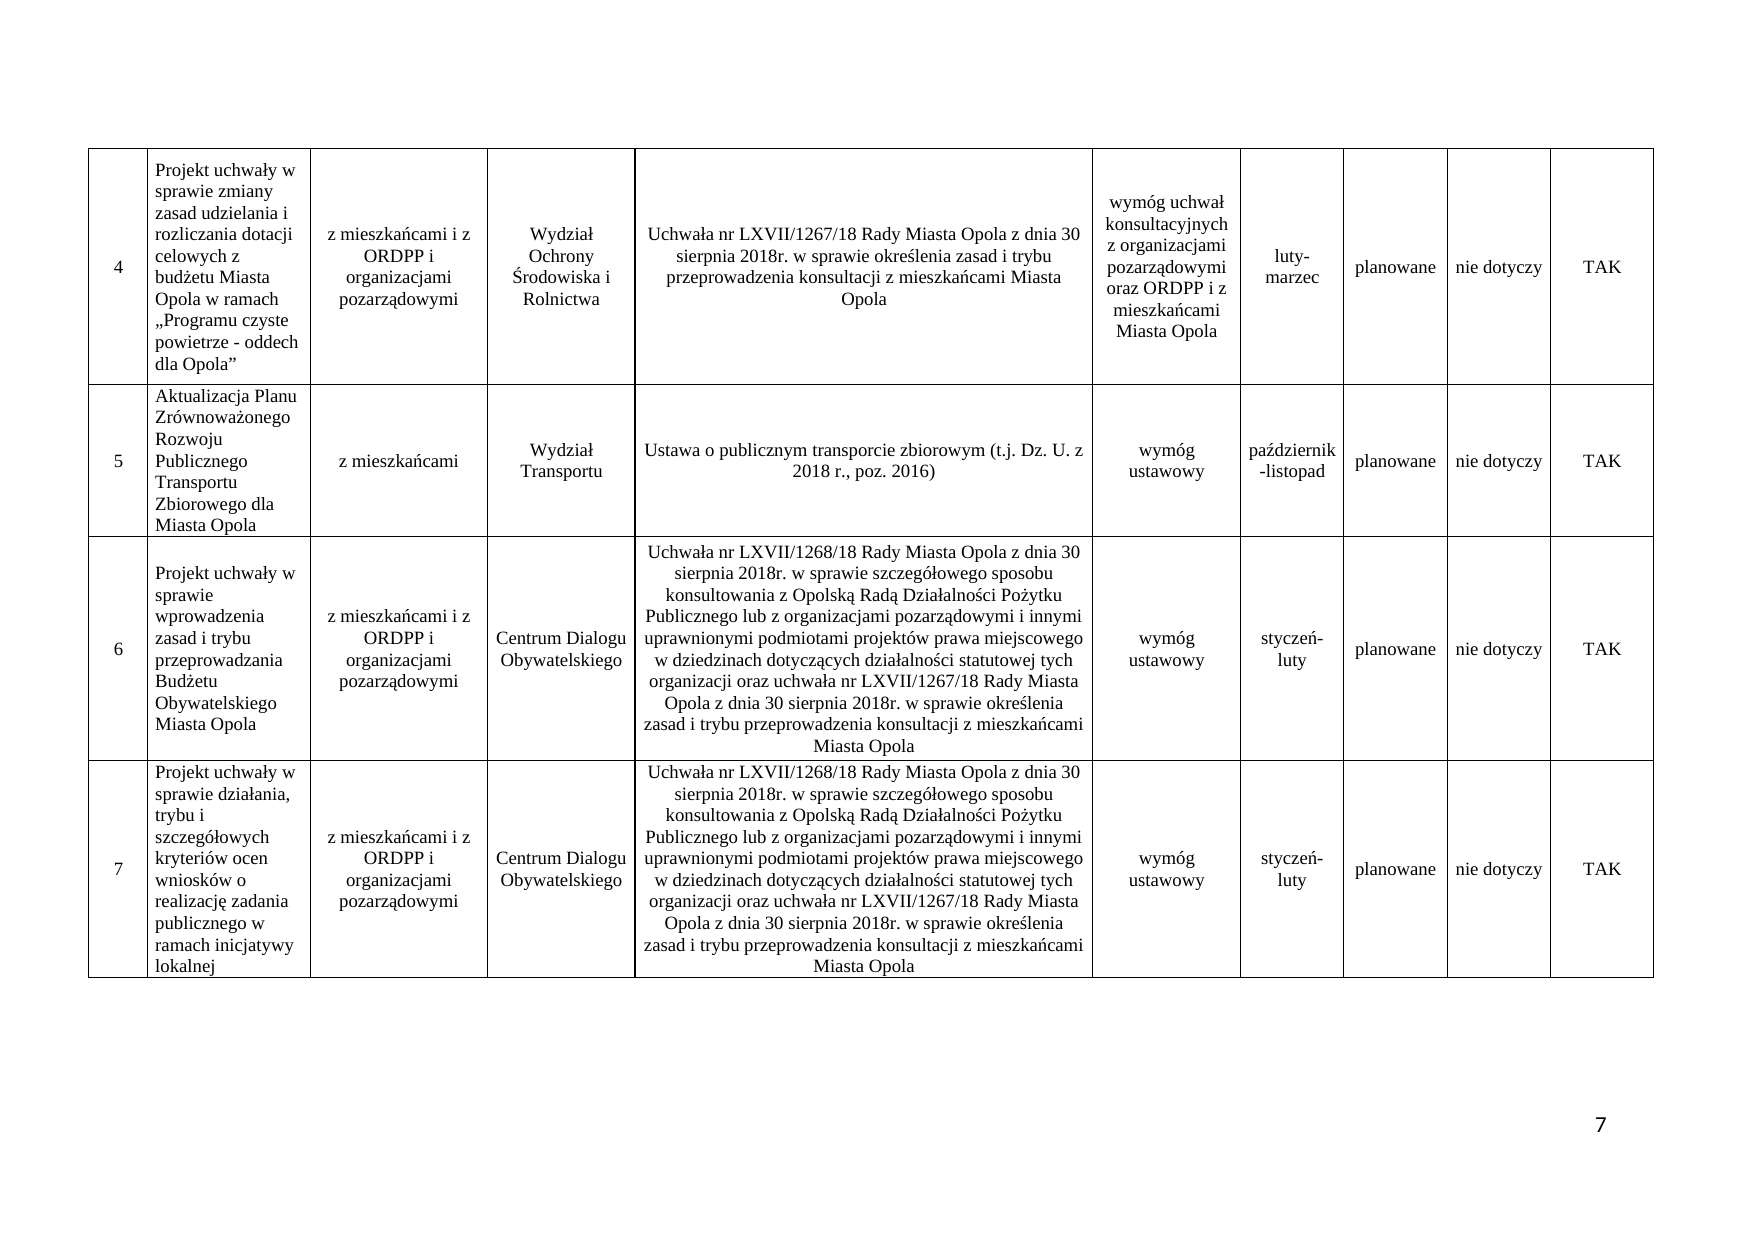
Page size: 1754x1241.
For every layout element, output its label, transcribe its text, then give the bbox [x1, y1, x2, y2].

table_cell wymóg ustawowy [1093, 385, 1240, 536]
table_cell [311, 149, 487, 384]
table_cell 5 [89, 385, 147, 536]
table_cell Projekt uchwały w sprawie działania, trybu i szczegółowych kryteriów ocen wniosków o realizację zadania publicznego w ramach inicjatywy lokalnej [148, 761, 310, 977]
table_cell TAK [1551, 385, 1653, 536]
table_cell październik-listopad [1241, 385, 1343, 536]
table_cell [636, 761, 1092, 977]
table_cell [488, 149, 634, 384]
table_cell Aktualizacja Planu Zrównoważonego Rozwoju Publicznego Transportu Zbiorowego dla Miasta Opola [148, 385, 310, 536]
table_cell Projekt uchwały w sprawie zmiany zasad udzielania i rozliczania dotacji celowych z budżetu Miasta Opola w ramach „Programu czyste powietrze - oddech dla Opola” [148, 149, 310, 384]
table_cell nie dotyczy [1448, 149, 1550, 384]
table_cell styczeń-luty [1241, 537, 1343, 760]
table_cell styczeń-luty [1241, 761, 1343, 977]
table_cell z mieszkańcami [311, 385, 487, 536]
table_cell nie dotyczy [1448, 385, 1550, 536]
table_cell 6 [89, 537, 147, 760]
table_cell Wydział Transportu [488, 385, 634, 536]
table_cell planowane [1344, 385, 1447, 536]
table_cell luty-marzec [1241, 149, 1343, 384]
table_cell wymóg ustawowy [1093, 761, 1240, 977]
table_cell nie dotyczy [1448, 761, 1550, 977]
table_cell planowane [1344, 537, 1447, 760]
table_cell wymóg uchwał konsultacyjnych z organizacjami pozarządowymi oraz ORDPP i z mieszkańcami Miasta Opola [1093, 149, 1240, 384]
table_cell nie dotyczy [1448, 537, 1550, 760]
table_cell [488, 761, 634, 977]
table_cell Ustawa o publicznym transporcie zbiorowym (t.j. Dz. U. z 2018 r., poz. 2016) [636, 385, 1092, 536]
table_cell planowane [1344, 149, 1447, 384]
table_cell z mieszkańcami i z ORDPP i organizacjami pozarządowymi [311, 537, 487, 760]
table_cell Projekt uchwały w sprawie wprowadzenia zasad i trybu przeprowadzania Budżetu Obywatelskiego Miasta Opola [148, 537, 310, 760]
table_cell 4 [89, 149, 147, 384]
table_cell Uchwała nr LXVII/1267/18 Rady Miasta Opola z dnia 30 sierpnia 2018r. w sprawie określenia zasad i trybu przeprowadzenia konsultacji z mieszkańcami Miasta Opola [636, 149, 1092, 384]
table_cell 7 [89, 761, 147, 977]
table_cell planowane [1344, 761, 1447, 977]
table_cell TAK [1551, 149, 1653, 384]
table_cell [311, 761, 487, 977]
table_cell wymóg ustawowy [1093, 537, 1240, 760]
table_cell Centrum Dialogu Obywatelskiego [488, 537, 634, 760]
table_cell TAK [1551, 537, 1653, 760]
table_cell TAK [1551, 761, 1653, 977]
